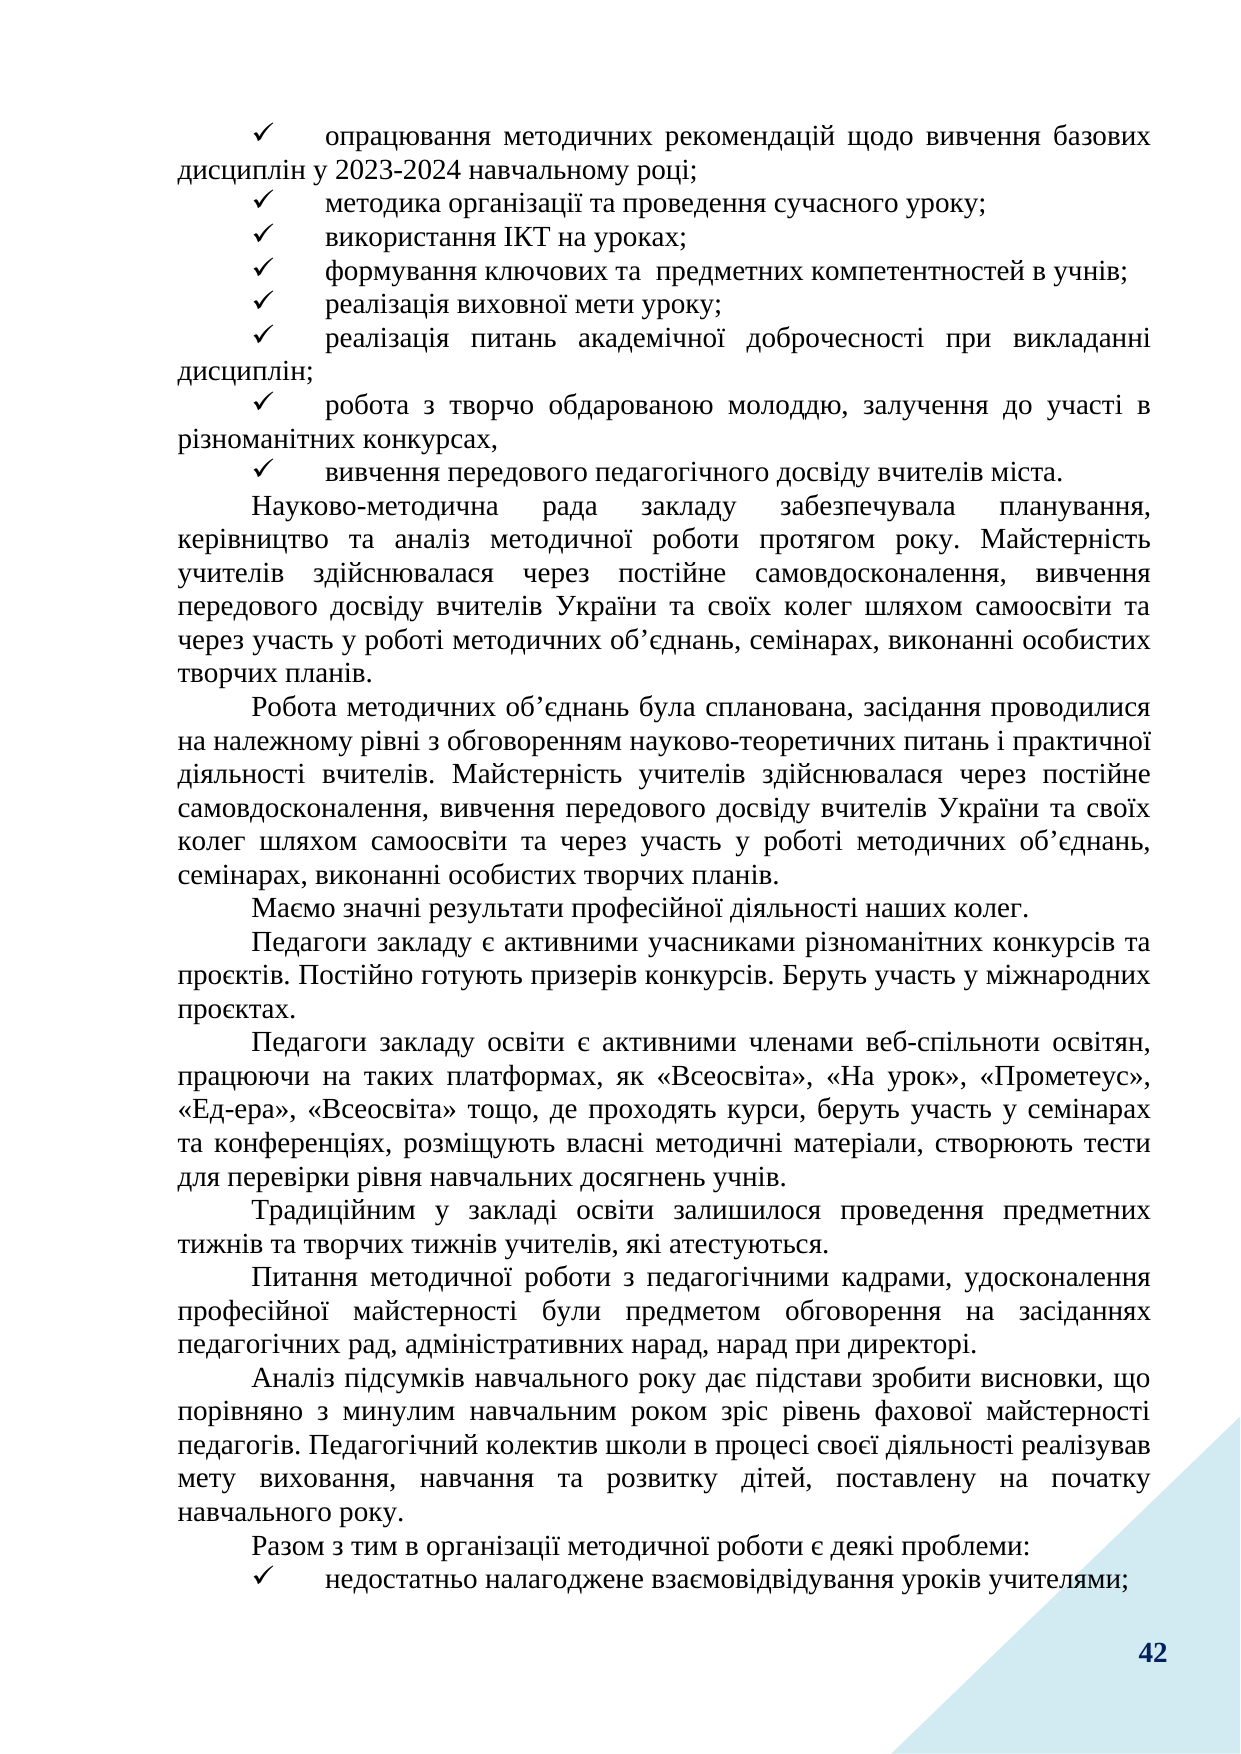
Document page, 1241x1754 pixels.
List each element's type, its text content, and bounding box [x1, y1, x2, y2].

text Педагоги закладу освіти є активними членами веб-спільноти освітян, працюючи на таких платформах, як «Всеосвіта», «На урок», «Прометеус», «Ед-ера», «Всеосвіта» тощо, де проходять курси, беруть участь у семінарах та конференціях, розміщують власні методичні матеріали, створюють тести для перевірки рівня навчальних досягнень учнів. [177, 1024, 1152, 1192]
list вивчення передового педагогічного досвіду вчителів міста. [177, 454, 1152, 488]
text Питання методичної роботи з педагогічними кадрами, удосконалення професійної майстерності були предметом обговорення на засіданнях педагогічних рад, адміністративних нарад, нарад при директорі. [177, 1259, 1152, 1360]
text Традиційним у закладі освіти залишилося проведення предметних тижнів та творчих тижнів учителів, які атестуються. [177, 1192, 1152, 1259]
list формування ключових та предметних компетентностей в учнів; [177, 253, 1152, 286]
text Педагоги закладу є активними учасниками різноманітних конкурсів та проєктів. Постійно готують призерів конкурсів. Беруть участь у міжнародних проєктах. [177, 924, 1152, 1024]
list реалізація питань академічної доброчесності при викладанні дисциплін; [177, 320, 1152, 387]
text Робота методичних об’єднань була спланована, засідання проводилися на належному рівні з обговоренням науково-теоретичних питань і практичної діяльності вчителів. Майстерність учителів здійснювалася через постійне самовдосконалення, вивчення передового досвіду вчителів України та своїх колег шляхом самоосвіти та через участь у роботі методичних об’єднань, семінарах, виконанні особистих творчих планів. [177, 689, 1152, 890]
text Маємо значні результати професійної діяльності наших колег. [177, 890, 1152, 924]
text Разом з тим в організації методичної роботи є деякі проблеми: [177, 1528, 1152, 1561]
list використання ІКТ на уроках; [177, 219, 1152, 253]
text Аналіз підсумків навчального року дає підстави зробити висновки, що порівняно з минулим навчальним роком зріс рівень фахової майстерності педагогів. Педагогічний колектив школи в процесі своєї діяльності реалізував мету виховання, навчання та розвитку дітей, поставлену на початку навчального року. [177, 1360, 1152, 1528]
text Науково-методична рада закладу забезпечувала планування, керівництво та аналіз методичної роботи протягом року. Майстерність учителів здійснювалася через постійне самовдосконалення, вивчення передового досвіду вчителів України та своїх колег шляхом самоосвіти та через участь у роботі методичних об’єднань, семінарах, виконанні особистих творчих планів. [177, 488, 1152, 689]
list методика організації та проведення сучасного уроку; [177, 185, 1152, 219]
list робота з творчо обдарованою молоддю, залучення до участі в різноманітних конкурсах, [177, 387, 1152, 454]
list опрацювання методичних рекомендацій щодо вивчення базових дисциплін у 2023-2024 навчальному році; [177, 118, 1152, 185]
list недостатньо налагоджене взаємовідвідування уроків учителями; [177, 1561, 1152, 1595]
list реалізація виховної мети уроку; [177, 286, 1152, 320]
